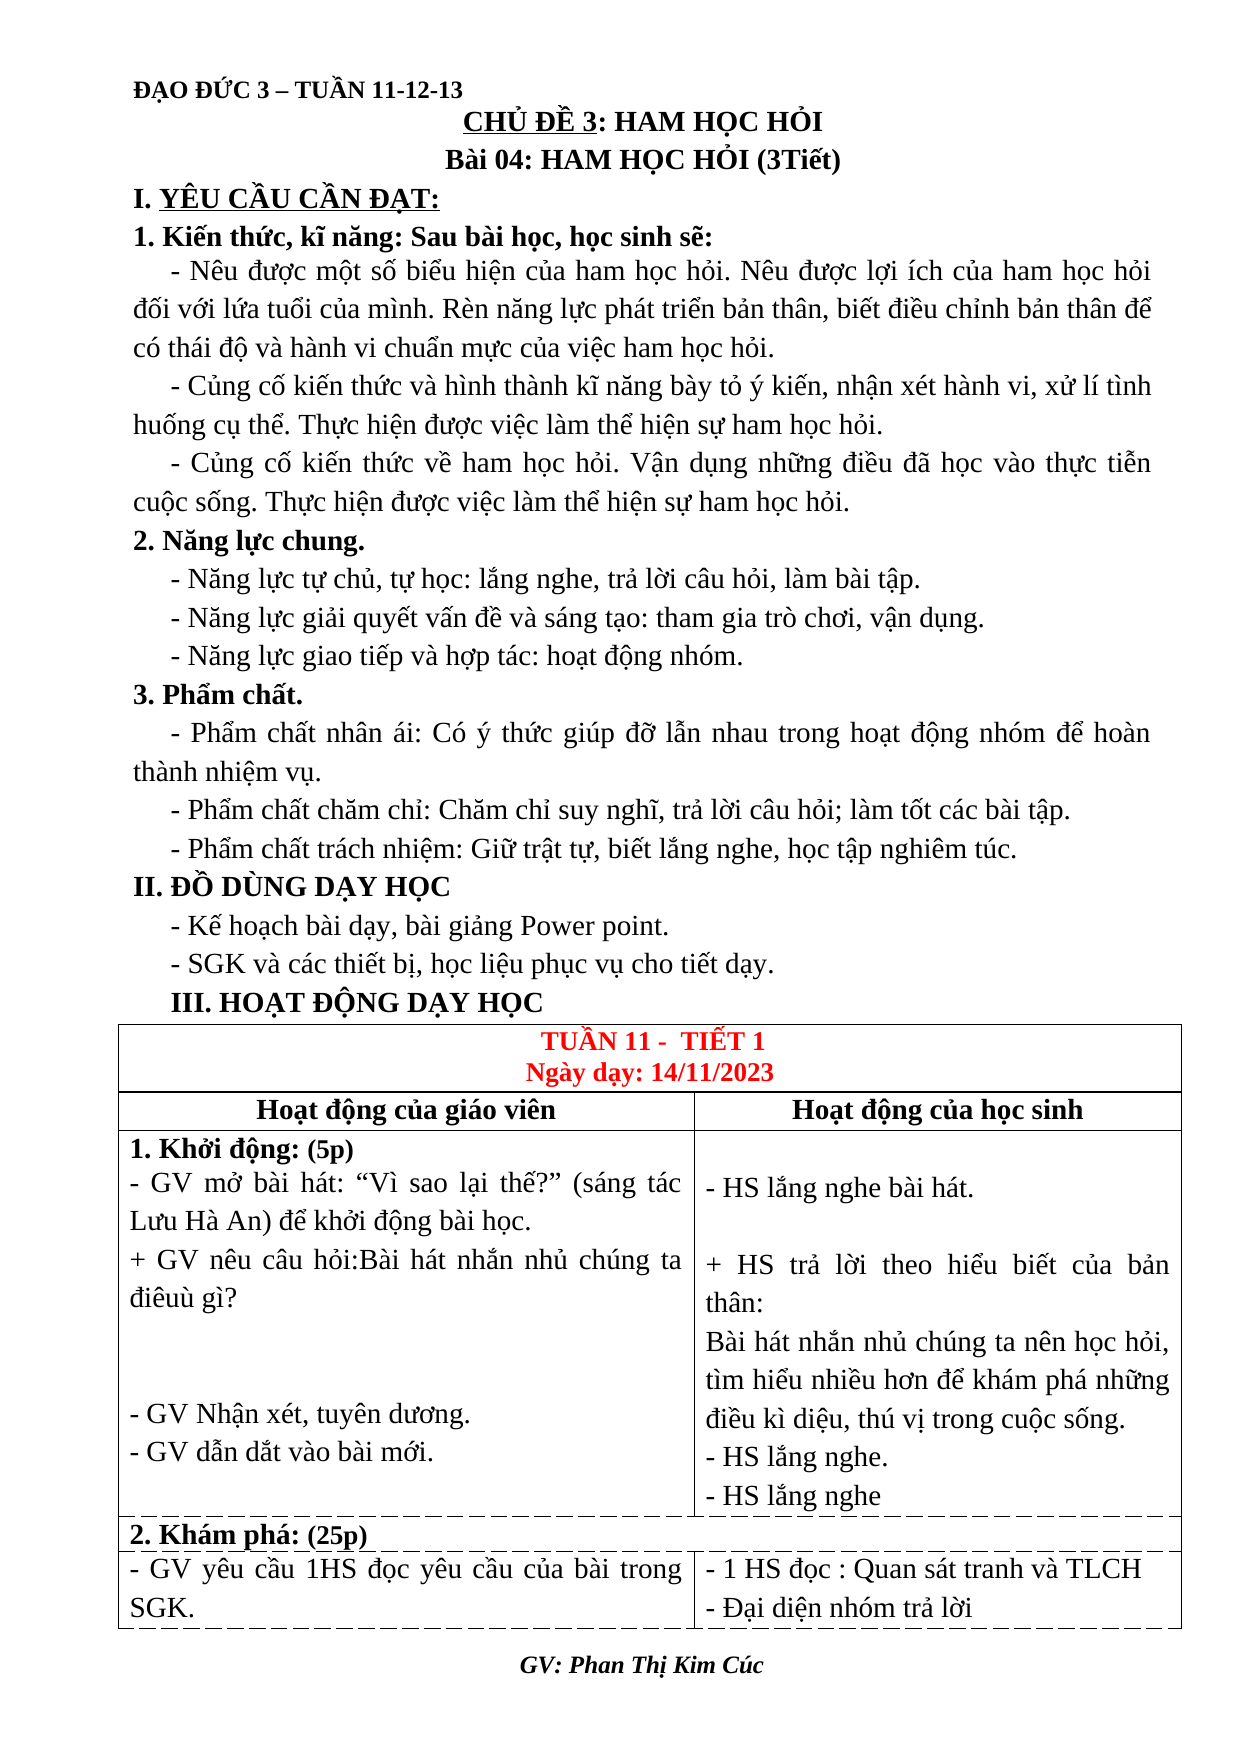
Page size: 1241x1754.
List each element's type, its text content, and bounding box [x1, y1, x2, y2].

text - Nêu được một số biểu hiện của ham học hỏi. Nêu được lợi ích của ham học hỏi đối với lứa tuổi của mình. Rèn năng lực phát triển bản thân, biết điều chỉnh bản thân để có thái độ và hành vi chuẩn mực của việc ham học hỏi. [133, 253, 1153, 363]
table_cell 1. Khởi động: (5p) - GV mở bài hát: “Vì sao lại thế?” (sáng tác Lưu Hà An) để khởi động bài học. + GV nêu câu hỏi:Bài hát nhắn nhủ chúng ta điêuù gì? - GV Nhận xét, tuyên dương. - GV dẫn dắt vào bài mới. [119, 1131, 694, 1516]
text 3. Phẩm chất. [133, 677, 1153, 710]
text - Củng cố kiến thức về ham học hỏi. Vận dụng những điều đã học vào thực tiễn cuộc sống. Thực hiện được việc làm thể hiện sự ham học hỏi. [133, 446, 1153, 518]
text - Năng lực tự chủ, tự học: lắng nghe, trả lời câu hỏi, làm bài tập. [133, 561, 1153, 595]
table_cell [119, 1551, 694, 1628]
text III. HOẠT ĐỘNG DẠY HỌC [133, 985, 1153, 1019]
text - Kế hoạch bài dạy, bài giảng Power point. [133, 908, 1153, 942]
text 1. Kiến thức, kĩ năng: Sau bài học, học sinh sẽ: [133, 219, 1153, 253]
text - SGK và các thiết bị, học liệu phục vụ cho tiết dạy. [133, 947, 1153, 980]
table_cell Hoạt động của giáo viên [119, 1093, 694, 1130]
text - Phẩm chất nhân ái: Có ý thức giúp đỡ lẫn nhau trong hoạt động nhóm để hoàn thành nhiệm vụ. [133, 715, 1153, 787]
text - Năng lực giao tiếp và hợp tác: hoạt động nhóm. [133, 638, 1153, 672]
text - Củng cố kiến thức và hình thành kĩ năng bày tỏ ý kiến, nhận xét hành vi, xử lí tình huống cụ thể. Thực hiện được việc làm thể hiện sự ham học hỏi. [133, 368, 1153, 441]
table_cell 2. Khám phá: (25p) [119, 1516, 1181, 1551]
text 2. Năng lực chung. [133, 523, 1153, 556]
text - Phẩm chất chăm chỉ: Chăm chỉ suy nghĩ, trả lời câu hỏi; làm tốt các bài tập. [133, 792, 1153, 826]
text I. YÊU CẦU CẦN ĐẠT: [133, 181, 1153, 214]
text CHỦ ĐỀ 3: HAM HỌC HỎI [133, 104, 1153, 137]
table_cell - HS lắng nghe bài hát. + HS trả lời theo hiểu biết của bản thân: Bài hát nhắn nhủ chúng ta nên học hỏi, tìm hiểu nhiều hơn để khám phá những điều kì diệu, thú vị trong cuộc sống. - HS lắng nghe. - HS lắng nghe [695, 1131, 1181, 1516]
text - Năng lực giải quyết vấn đề và sáng tạo: tham gia trò chơi, vận dụng. [133, 600, 1153, 633]
text II. ĐỒ DÙNG DẠY HỌC [133, 869, 1153, 903]
table_header TUẦN 11 - TIẾT 1 Ngày dạy: 14/11/2023 [119, 1025, 1181, 1091]
text - Phẩm chất trách nhiệm: Giữ trật tự, biết lắng nghe, học tập nghiêm túc. [133, 831, 1153, 864]
table_cell Hoạt động của học sinh [695, 1093, 1181, 1130]
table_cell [695, 1551, 1181, 1628]
text Bài 04: HAM HỌC HỎI (3Tiết) [133, 142, 1153, 176]
